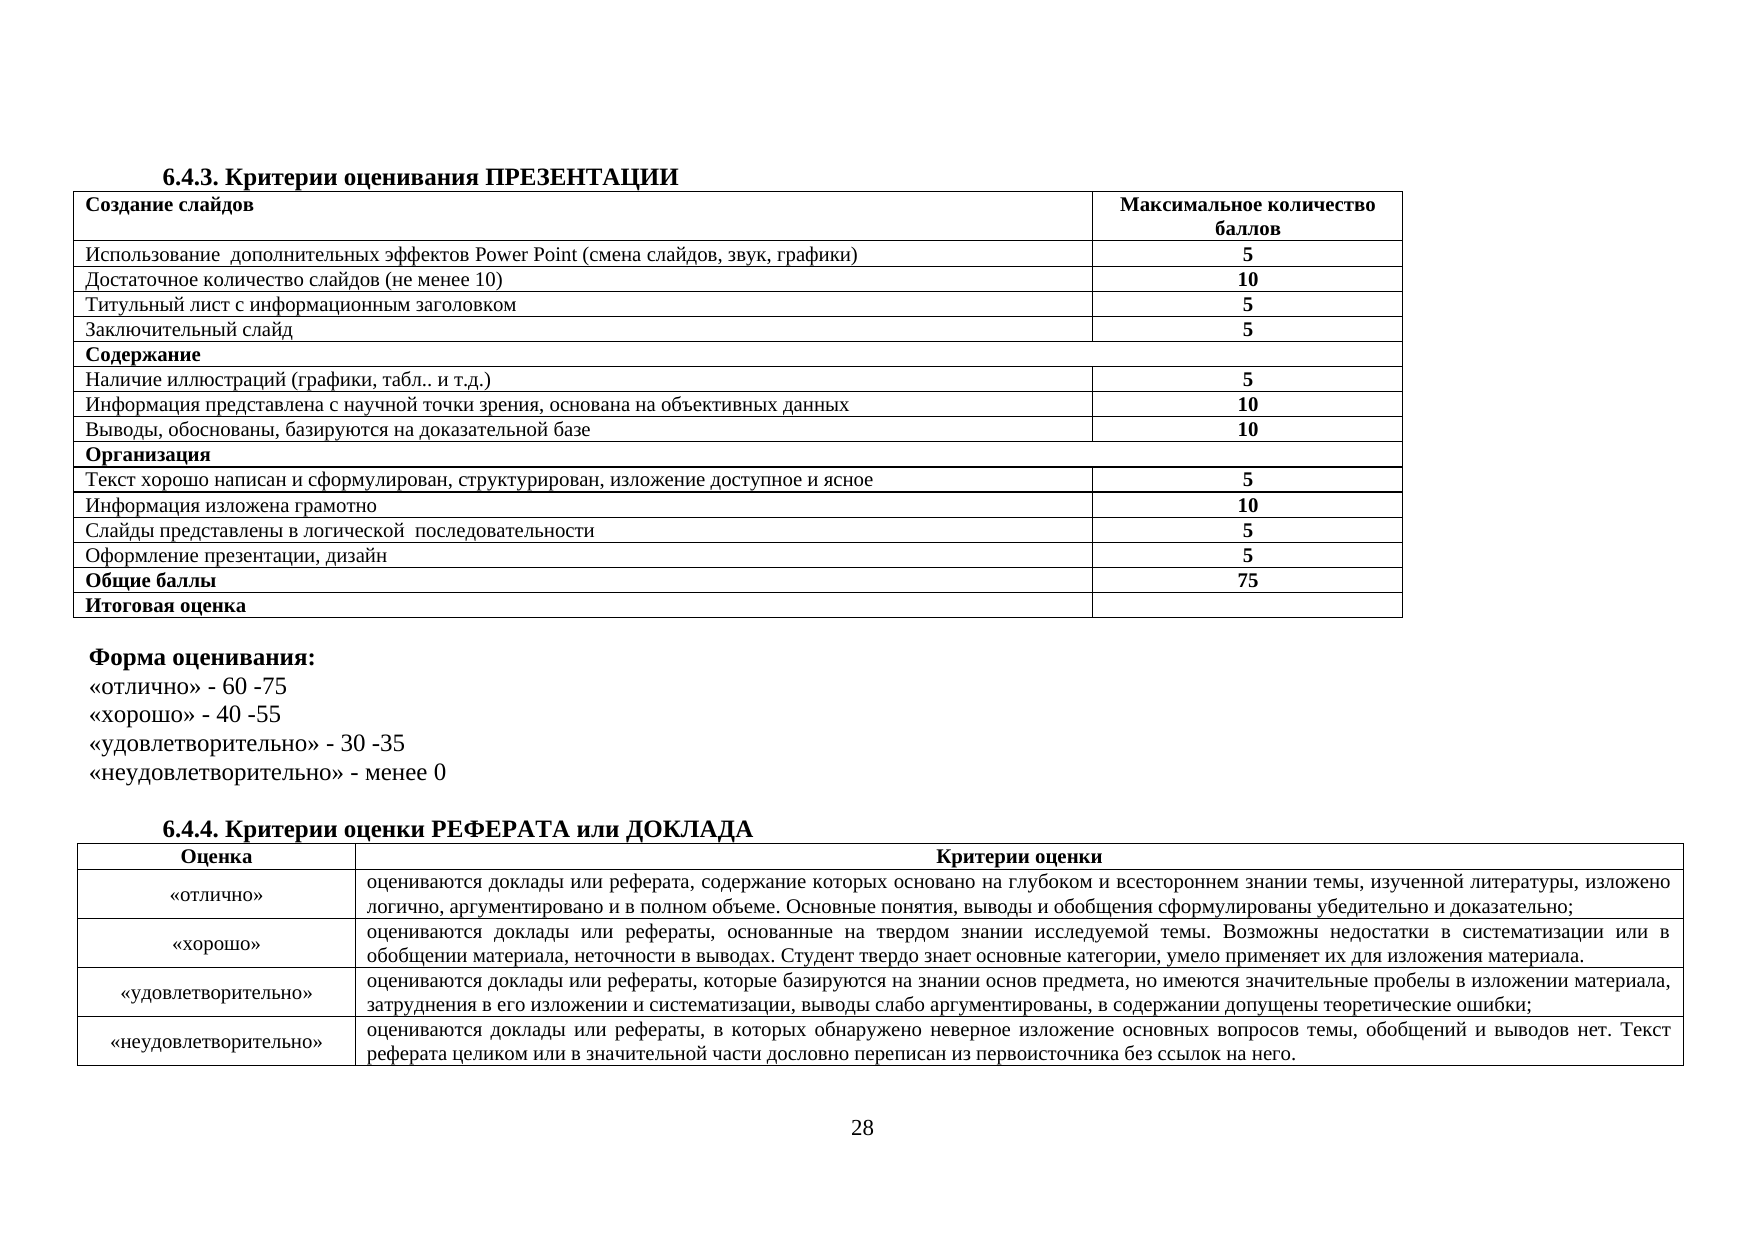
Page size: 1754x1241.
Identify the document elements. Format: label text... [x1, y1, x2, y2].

table_cell Использование дополнительных эффектов Power Point (смена слайдов, звук, графики) [74, 241, 1092, 266]
text «хорошо» - 40 -55 [89, 699, 1636, 728]
table_cell Содержание [74, 342, 1402, 366]
table_cell «отлично» [78, 870, 355, 918]
table_cell 75 [1093, 568, 1402, 592]
table_cell Оформление презентации, дизайн [74, 543, 1092, 567]
table_cell Наличие иллюстраций (графики, табл.. и т.д.) [74, 367, 1092, 391]
table_cell Организация [74, 442, 1402, 466]
table_header Оценка [78, 844, 355, 868]
table_cell 5 [1093, 241, 1402, 266]
table_cell 5 [1093, 292, 1402, 316]
text «отлично» - 60 -75 [89, 671, 1636, 699]
table_cell 5 [1093, 543, 1402, 567]
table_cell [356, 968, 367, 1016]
table_cell «хорошо» [78, 919, 355, 967]
table_cell Текст хорошо написан и сформулирован, структурирован, изложение доступное и ясное [74, 468, 1092, 491]
table_cell Слайды представлены в логической последовательности [74, 518, 1092, 542]
table_cell «удовлетворительно» [78, 968, 355, 1016]
table_cell «неудовлетворительно» [78, 1017, 355, 1065]
table_cell 5 [1093, 317, 1402, 341]
table_cell 5 [1093, 518, 1402, 542]
table_cell 10 [1093, 392, 1402, 416]
table_cell Заключительный слайд [74, 317, 1092, 341]
table_cell Достаточное количество слайдов (не менее 10) [74, 267, 1092, 291]
table_cell Выводы, обоснованы, базируются на доказательной базе [74, 417, 1092, 441]
text 6.4.3. Критерии оценивания ПРЕЗЕНТАЦИИ [89, 162, 1636, 191]
text 6.4.4. Критерии оценки РЕФЕРАТА или ДОКЛАДА [89, 814, 1636, 843]
table_cell 10 [1093, 493, 1402, 517]
table_cell Итоговая оценка [74, 593, 1092, 617]
table_header Критерии оценки [356, 844, 1683, 868]
table_cell 5 [1093, 468, 1402, 491]
table_cell 10 [1093, 267, 1402, 291]
table_cell оцениваются доклады или реферата, содержание которых основано на глубоком и всестороннем знании темы, изученной литературы, изложено логично, аргументировано и в полном объеме. Основные понятия, выводы и обобщения сформулированы убедительно и доказательно; [356, 870, 1683, 918]
table_header Максимальное количество баллов [1093, 192, 1402, 240]
table_cell Титульный лист с информационным заголовком [74, 292, 1092, 316]
text Форма оценивания: [89, 642, 1636, 671]
text «неудовлетворительно» - менее 0 [89, 757, 1636, 786]
table_cell Информация изложена грамотно [74, 493, 1092, 517]
table_cell 5 [1093, 367, 1402, 391]
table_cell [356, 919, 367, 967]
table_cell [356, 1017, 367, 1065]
table_cell [1093, 593, 1402, 617]
text «удовлетворительно» - 30 -35 [89, 728, 1636, 757]
table_cell 10 [1093, 417, 1402, 441]
table_cell оцениваются доклады или рефераты, в которых обнаружено неверное изложение основных вопросов темы, обобщений и выводов нет. Текст реферата целиком или в значительной части дословно переписан из первоисточника без ссылок на него. [1297, 1017, 1683, 1065]
table_header Создание слайдов [74, 192, 1092, 240]
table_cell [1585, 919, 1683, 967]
table_cell Общие баллы [74, 568, 1092, 592]
table_cell Информация представлена с научной точки зрения, основана на объективных данных [74, 392, 1092, 416]
